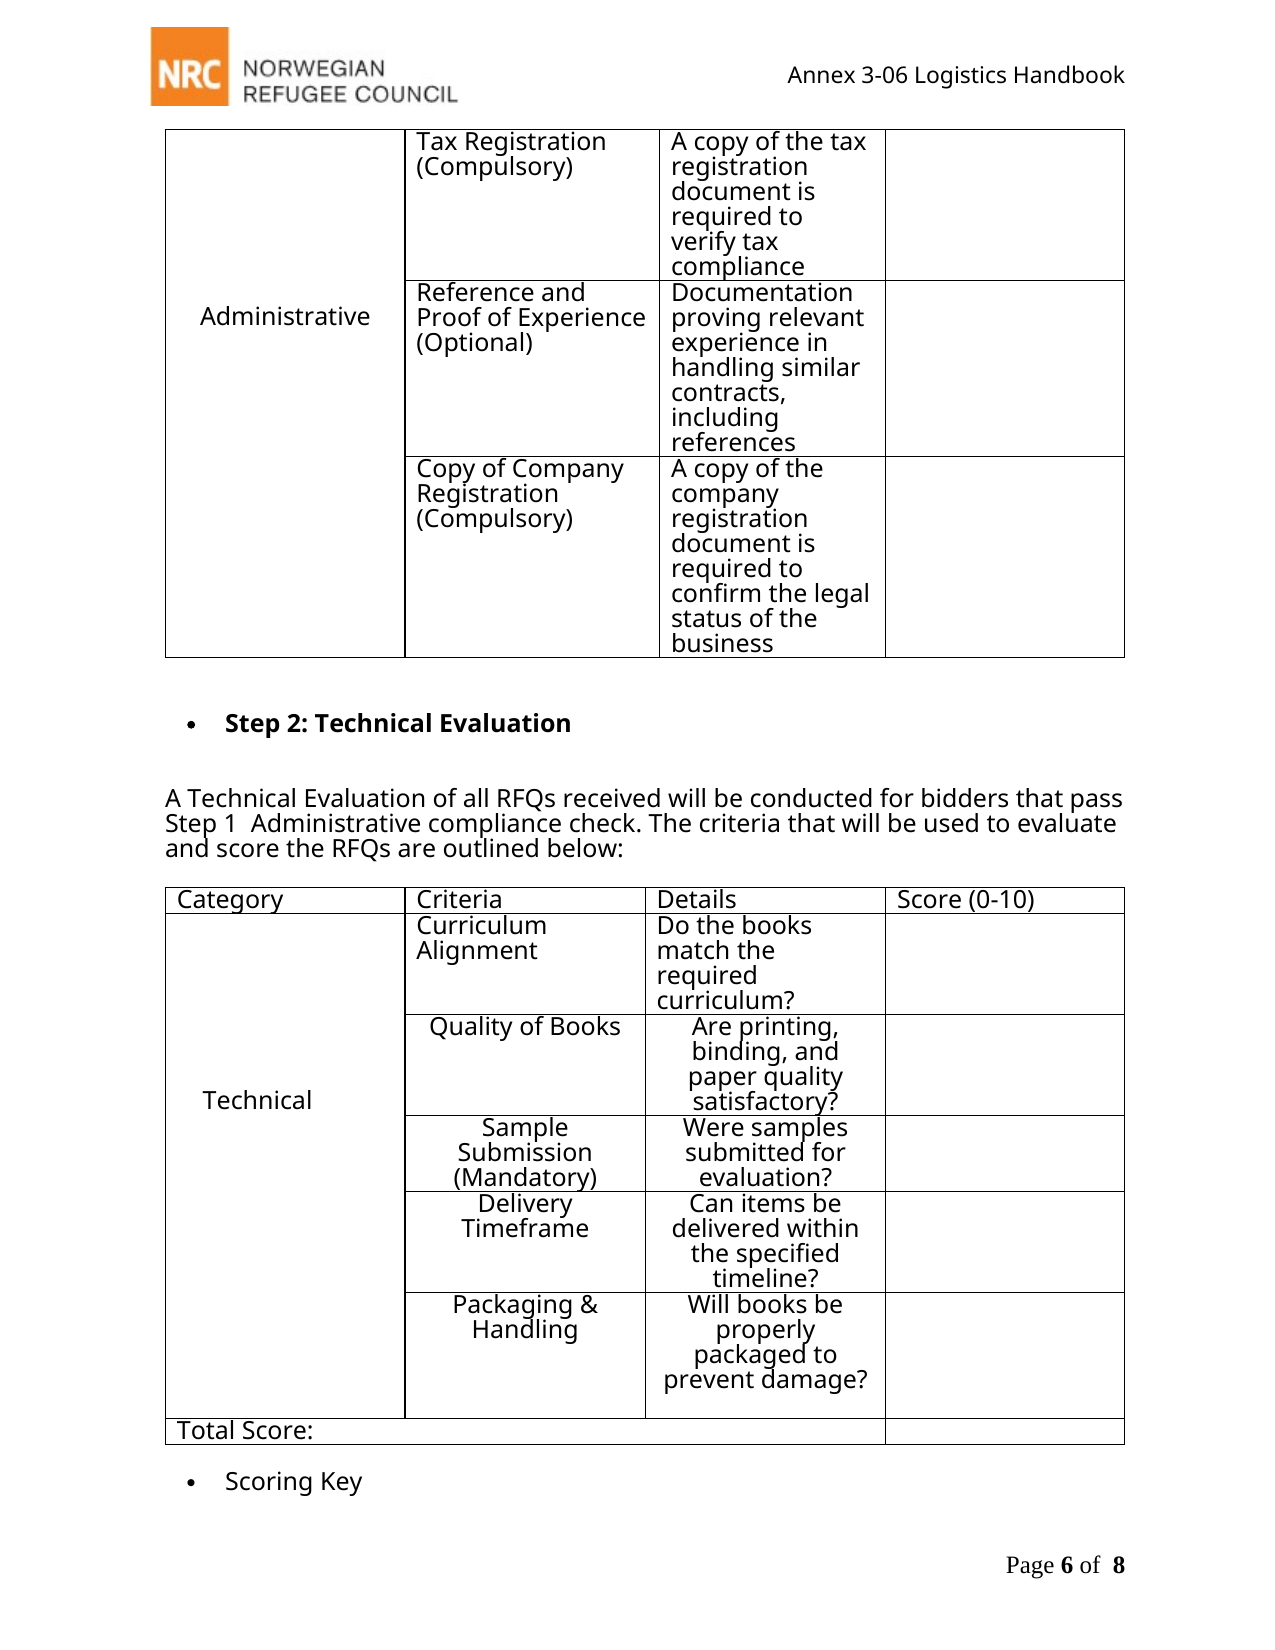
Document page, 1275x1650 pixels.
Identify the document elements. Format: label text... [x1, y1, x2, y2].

table_cell Can items be delivered within the specified timeline? [646, 1192, 885, 1292]
table_cell Administrative [166, 130, 404, 657]
table_header Details [646, 888, 885, 913]
picture [150, 27, 459, 106]
list Scoring Key [187, 1470, 1125, 1495]
table_header Category [166, 888, 404, 913]
table_cell [886, 457, 1124, 657]
table_cell Packaging & Handling [406, 1293, 645, 1418]
table_cell Do the books match the required curriculum? [646, 914, 885, 1014]
table_cell [886, 130, 1124, 280]
table_header Score (0-10) [886, 888, 1124, 913]
list Step 2: Technical Evaluation [187, 712, 1125, 737]
table_cell Copy of Company Registration (Compulsory) [406, 457, 659, 657]
table_cell [886, 1015, 1124, 1115]
table_cell [886, 1192, 1124, 1292]
table_cell [886, 1293, 1124, 1418]
table_cell Tax Registration (Compulsory) [406, 130, 659, 280]
table_cell Documentation proving relevant experience in handling similar contracts, including references [660, 281, 885, 456]
table_cell Sample Submission (Mandatory) [406, 1116, 645, 1191]
table_cell Will books be properly packaged to prevent damage? [646, 1293, 885, 1418]
table_cell Are printing, binding, and paper quality satisfactory? [646, 1015, 885, 1115]
table_cell [886, 1419, 1124, 1444]
table_cell [886, 1116, 1124, 1191]
table_cell Were samples submitted for evaluation? [646, 1116, 885, 1191]
table_cell Reference and Proof of Experience (Optional) [406, 281, 659, 456]
list A Technical Evaluation of all RFQs received will be conducted for bidders that pass Step 1 Administrative compliance check. The criteria that will be used to evaluate and score the RFQs are outlined below: [165, 787, 1125, 862]
table_cell [886, 281, 1124, 456]
table_cell A copy of the tax registration document is required to verify tax compliance [660, 130, 885, 280]
table_header Criteria [406, 888, 645, 913]
table_cell [886, 914, 1124, 1014]
table_cell Technical [166, 914, 404, 1418]
table_cell A copy of the company registration document is required to confirm the legal status of the business [660, 457, 885, 657]
table_cell Quality of Books [406, 1015, 645, 1115]
table_cell Total Score: [166, 1419, 885, 1444]
table_cell Curriculum Alignment [406, 914, 645, 1014]
table_cell Delivery Timeframe [406, 1192, 645, 1292]
